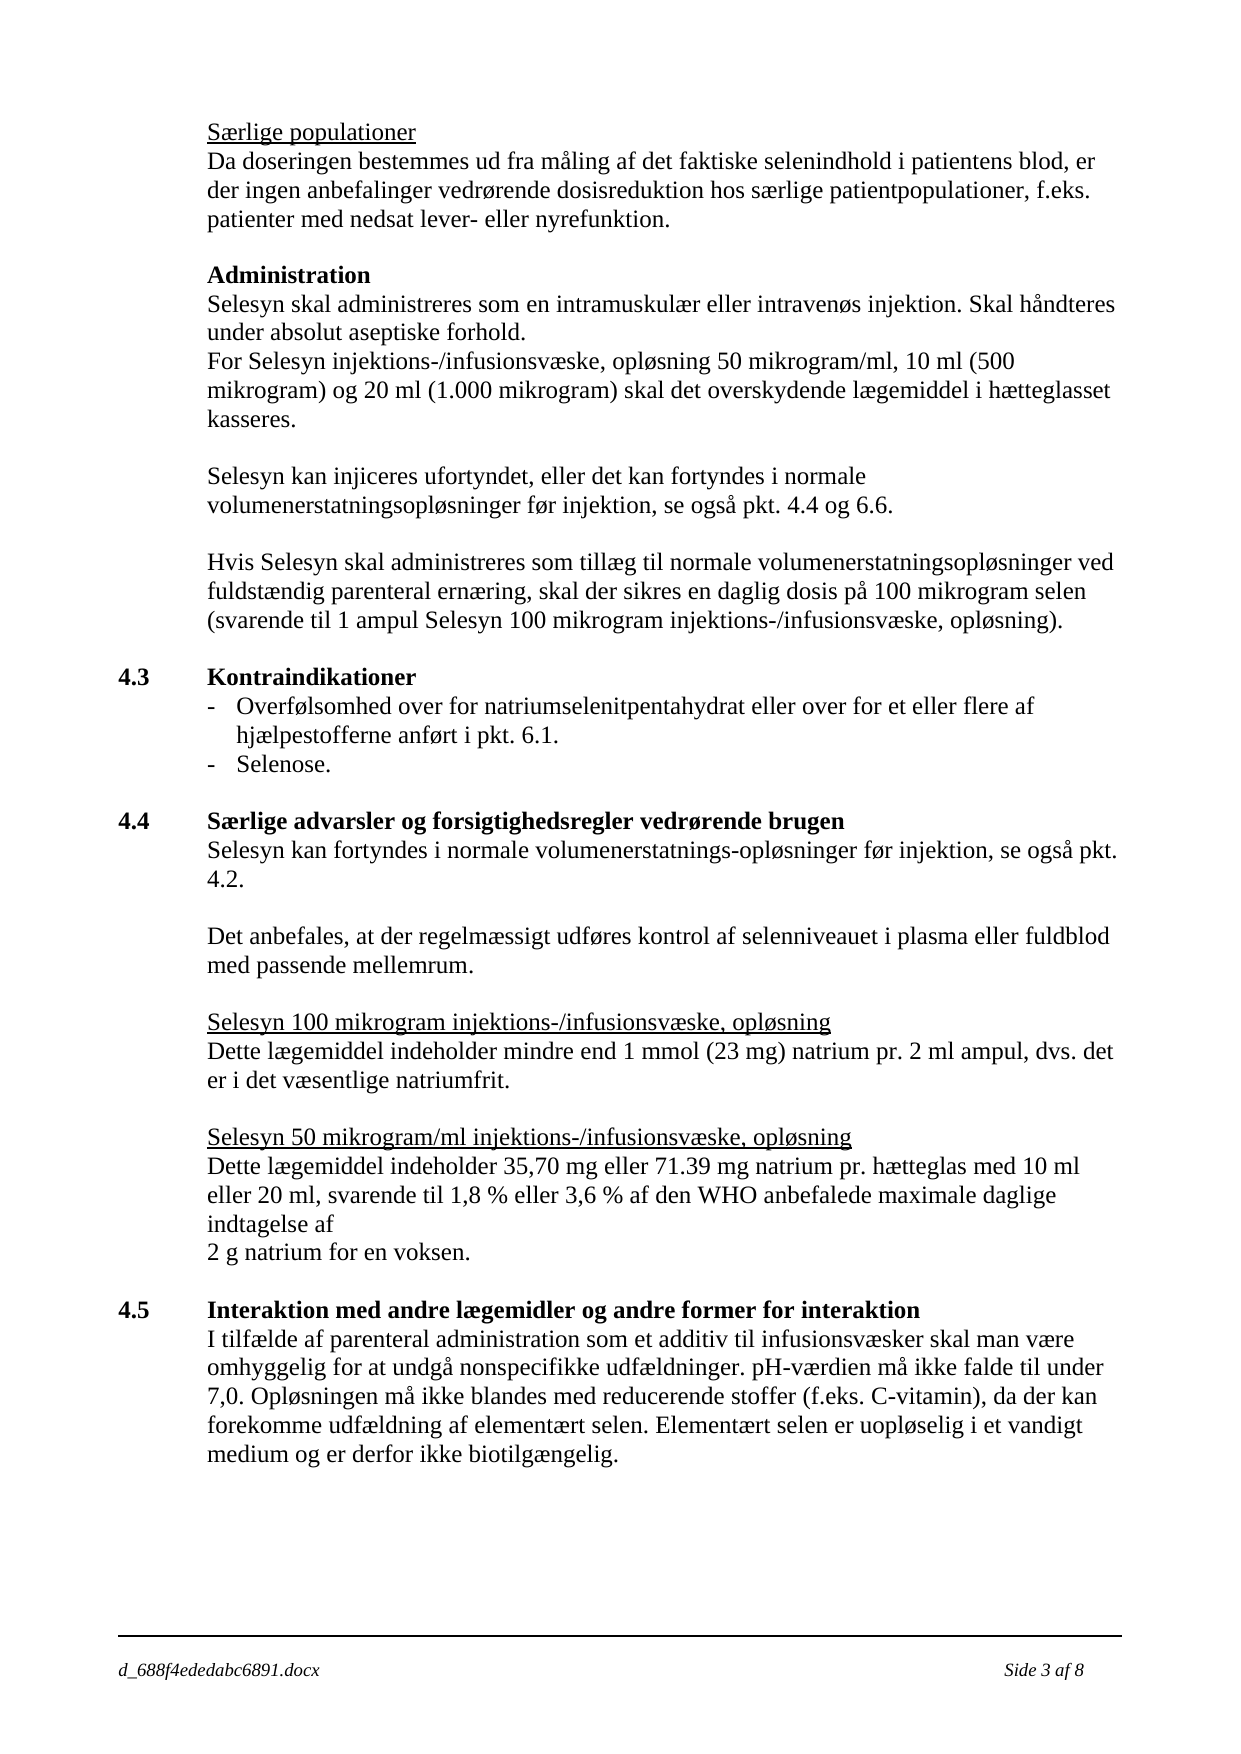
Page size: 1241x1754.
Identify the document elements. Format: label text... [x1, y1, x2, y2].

text Det anbefales, at der regelmæssigt udføres kontrol af selenniveauet i plasma eller fuldblod med passende mellemrum. [207, 921, 1122, 979]
text Hvis Selesyn skal administreres som tillæg til normale volumenerstatningsopløsninger ved fuldstændig parenteral ernæring, skal der sikres en daglig dosis på 100 mikrogram selen (svarende til 1 ampul Selesyn 100 mikrogram injektions-/infusionsvæske, opløsning). [207, 547, 1122, 634]
text Selesyn kan fortyndes i normale volumenerstatnings-opløsninger før injektion, se også pkt. 4.2. [207, 835, 1122, 892]
text Selesyn 100 mikrogram injektions-/infusionsvæske, opløsning [207, 1007, 1122, 1036]
list Overfølsomhed over for natriumselenitpentahydrat eller over for et eller flere af hjælpestofferne anført i pkt. 6.1. [207, 691, 1122, 749]
text 2 g natrium for en voksen. [207, 1237, 1122, 1266]
text I tilfælde af parenteral administration som et additiv til infusionsvæsker skal man være omhyggelig for at undgå nonspecifikke udfældninger. pH-værdien må ikke falde til under 7,0. Opløsningen må ikke blandes med reducerende stoffer (f.eks. C-vitamin), da der kan forekomme udfældning af elementært selen. Elementært selen er uopløselig i et vandigt medium og er derfor ikke biotilgængelig. [207, 1324, 1122, 1467]
text Selesyn 50 mikrogram/ml injektions-/infusionsvæske, opløsning [207, 1122, 1122, 1151]
text Administration [207, 260, 1122, 289]
text For Selesyn injektions-/infusionsvæske, opløsning 50 mikrogram/ml, 10 ml (500 mikrogram) og 20 ml (1.000 mikrogram) skal det overskydende lægemiddel i hætteglasset kasseres. [207, 346, 1122, 432]
text 4.4 Særlige advarsler og forsigtighedsregler vedrørende brugen [118, 806, 1122, 835]
text Selesyn kan injiceres ufortyndet, eller det kan fortyndes i normale volumenerstatningsopløsninger før injektion, se også pkt. 4.4 og 6.6. [207, 461, 1122, 519]
text Dette lægemiddel indeholder 35,70 mg eller 71.39 mg natrium pr. hætteglas med 10 ml eller 20 ml, svarende til 1,8 % eller 3,6 % af den WHO anbefalede maximale daglige indtagelse af [207, 1151, 1122, 1237]
text 4.3 Kontraindikationer [118, 662, 1122, 691]
text 4.5 Interaktion med andre lægemidler og andre former for interaktion [118, 1295, 1122, 1324]
text Dette lægemiddel indeholder mindre end 1 mmol (23 mg) natrium pr. 2 ml ampul, dvs. det er i det væsentlige natriumfrit. [207, 1036, 1122, 1094]
text Særlige populationer [207, 117, 1122, 146]
list Selenose. [207, 749, 1122, 777]
text Selesyn skal administreres som en intramuskulær eller intravenøs injektion. Skal håndteres under absolut aseptiske forhold. [207, 289, 1122, 346]
text Da doseringen bestemmes ud fra måling af det faktiske selenindhold i patientens blod, er der ingen anbefalinger vedrørende dosisreduktion hos særlige patientpopulationer, f.eks. patienter med nedsat lever- eller nyrefunktion. [207, 146, 1122, 232]
